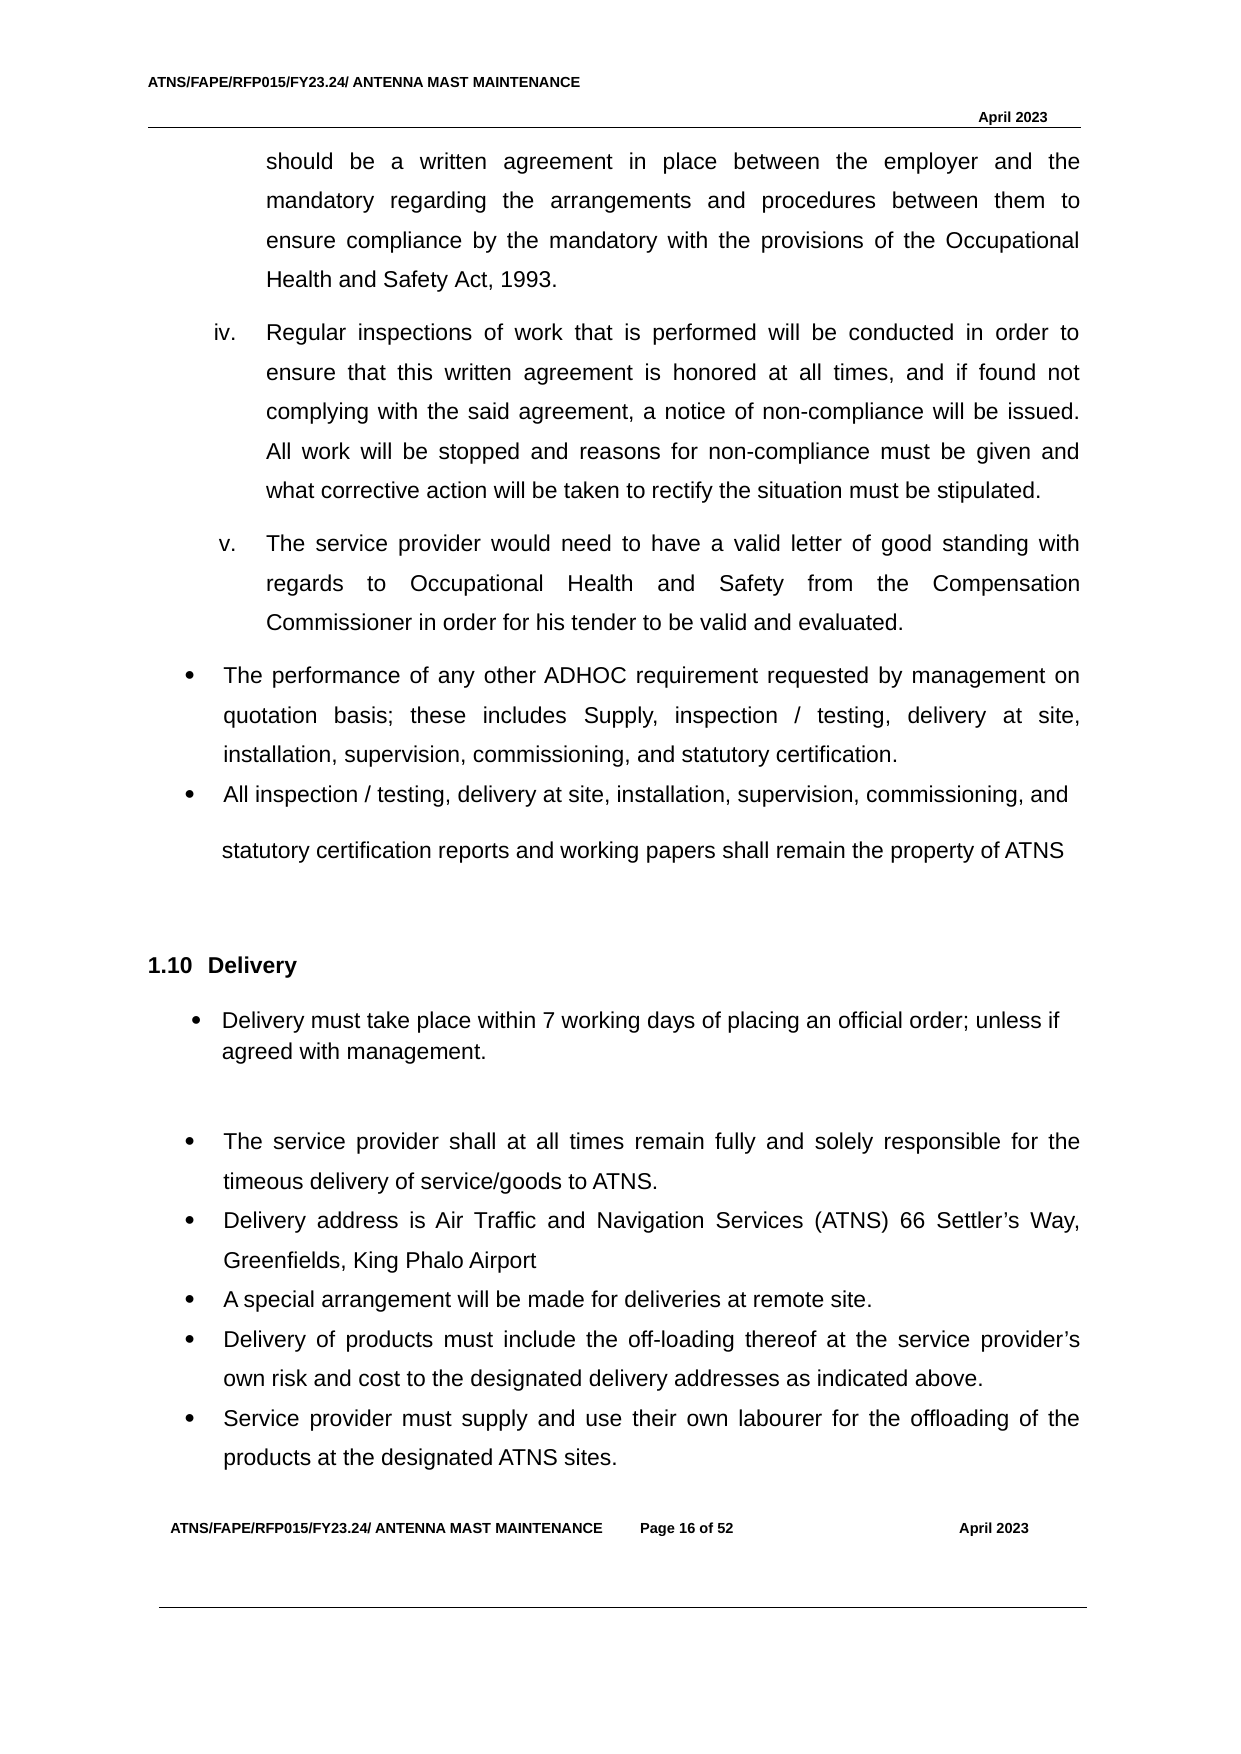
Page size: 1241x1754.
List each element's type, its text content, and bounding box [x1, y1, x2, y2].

list Delivery address is Air Traffic and Navigation Services (ATNS) 66 Settler’s Way, Greenfields, King Phalo Airport [186, 1207, 1081, 1273]
list Service provider must supply and use their own labourer for the offloading of the products at the designated ATNS sites. [186, 1404, 1081, 1470]
list A special arrangement will be made for deliveries at remote site. [186, 1286, 1081, 1312]
list Regular inspections of work that is performed will be conducted in order to ensure that this written agreement is honored at all times, and if found not complying with the said agreement, a notice of non-compliance will be issued. All work will be stopped and reasons for non-compliance must be given and what corrective action will be taken to rectify the situation must be stipulated. [236, 319, 1081, 503]
subtitle Delivery [148, 952, 1081, 978]
list The service provider shall at all times remain fully and solely responsible for the timeous delivery of service/goods to ATNS. [186, 1128, 1081, 1194]
text statutory certification reports and working papers shall remain the property of ATNS [222, 837, 1081, 863]
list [236, 148, 1081, 292]
list Delivery must take place within 7 working days of placing an official order; unless if agreed with management. [192, 1007, 1081, 1064]
list Delivery of products must include the off-loading thereof at the service provider’s own risk and cost to the designated delivery addresses as indicated above. [186, 1326, 1081, 1391]
list All inspection / testing, delivery at site, installation, supervision, commissioning, and [186, 781, 1081, 807]
list The performance of any other ADHOC requirement requested by management on quotation basis; these includes Supply, inspection / testing, delivery at site, installation, supervision, commissioning, and statutory certification. [186, 662, 1081, 768]
list The service provider would need to have a valid letter of good standing with regards to Occupational Health and Safety from the Compensation Commissioner in order for his tender to be valid and evaluated. [236, 530, 1081, 636]
